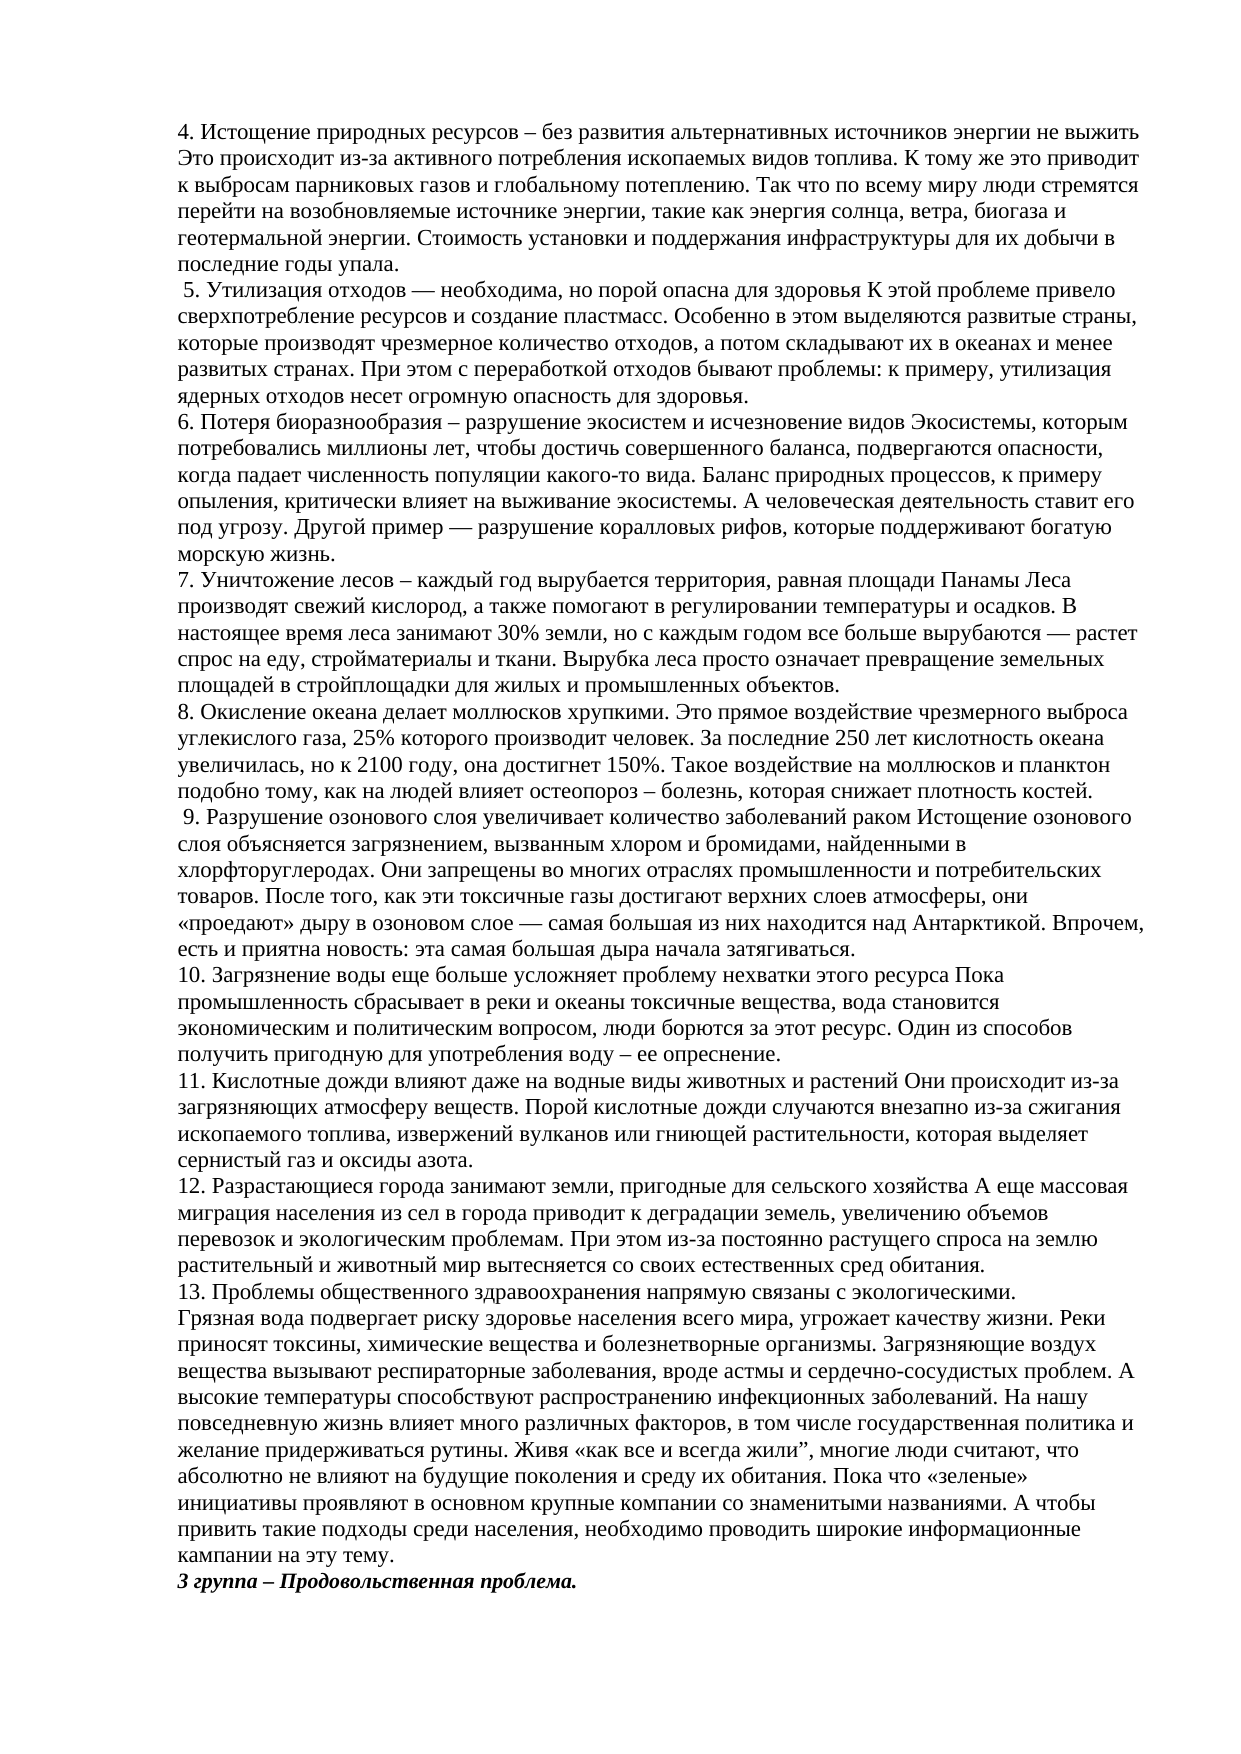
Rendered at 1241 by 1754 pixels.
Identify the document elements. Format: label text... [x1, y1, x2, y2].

text 9. Разрушение озонового слоя увеличивает количество заболеваний раком Истощение озонового слоя объясняется загрязнением, вызванным хлором и бромидами, найденными в хлорфторуглеродах. Они запрещены во многих отраслях промышленности и потребительских товаров. После того, как эти токсичные газы достигают верхних слоев атмосферы, они «проедают» дыру в озоновом слое — самая большая из них находится над Антарктикой. Впрочем, есть и приятна новость: эта самая большая дыра начала затягиваться. [177, 803, 1152, 961]
text 8. Окисление океана делает моллюсков хрупкими. Это прямое воздействие чрезмерного выброса углекислого газа, 25% которого производит человек. За последние 250 лет кислотность океана увеличилась, но к 2100 году, она достигнет 150%. Такое воздействие на моллюсков и планктон подобно тому, как на людей влияет остеопороз – болезнь, которая снижает плотность костей. [177, 698, 1152, 803]
text 3 группа – Продовольственная проблема. [177, 1568, 1152, 1593]
text 7. Уничтожение лесов – каждый год вырубается территория, равная площади Панамы Леса производят свежий кислород, а также помогают в регулировании температуры и осадков. В настоящее время леса занимают 30% земли, но с каждым годом все больше вырубаются — растет спрос на еду, стройматериалы и ткани. Вырубка леса просто означает превращение земельных площадей в стройплощадки для жилых и промышленных объектов. [177, 566, 1152, 698]
text 13. Проблемы общественного здравоохранения напрямую связаны с экологическими. [177, 1278, 1152, 1304]
text 10. Загрязнение воды еще больше усложняет проблему нехватки этого ресурса Пока промышленность сбрасывает в реки и океаны токсичные вещества, вода становится экономическим и политическим вопросом, люди борются за этот ресурс. Один из способов получить пригодную для употребления воду – ее опреснение. [177, 961, 1152, 1067]
text Грязная вода подвергает риску здоровье населения всего мира, угрожает качеству жизни. Реки приносят токсины, химические вещества и болезнетворные организмы. Загрязняющие воздух вещества вызывают респираторные заболевания, вроде астмы и сердечно-сосудистых проблем. А высокие температуры способствуют распространению инфекционных заболеваний. На нашу повседневную жизнь влияет много различных факторов, в том числе государственная политика и желание придерживаться рутины. Живя «как все и всегда жили”, многие люди считают, что абсолютно не влияют на будущие поколения и среду их обитания. Пока что «зеленые» инициативы проявляют в основном крупные компании со знаменитыми названиями. А чтобы привить такие подходы среди населения, необходимо проводить широкие информационные кампании на эту тему. [177, 1304, 1152, 1568]
text 11. Кислотные дожди влияют даже на водные виды животных и растений Они происходит из-за загрязняющих атмосферу веществ. Порой кислотные дожди случаются внезапно из-за сжигания ископаемого топлива, извержений вулканов или гниющей растительности, которая выделяет сернистый газ и оксиды азота. [177, 1067, 1152, 1172]
text 5. Утилизация отходов — необходима, но порой опасна для здоровья К этой проблеме привело сверхпотребление ресурсов и создание пластмасс. Особенно в этом выделяются развитые страны, которые производят чрезмерное количество отходов, а потом складывают их в океанах и менее развитых странах. При этом с переработкой отходов бывают проблемы: к примеру, утилизация ядерных отходов несет огромную опасность для здоровья. [177, 276, 1152, 408]
text 6. Потеря биоразнообразия – разрушение экосистем и исчезновение видов Экосистемы, которым потребовались миллионы лет, чтобы достичь совершенного баланса, подвергаются опасности, когда падает численность популяции какого-то вида. Баланс природных процессов, к примеру опыления, критически влияет на выживание экосистемы. А человеческая деятельность ставит его под угрозу. Другой пример — разрушение коралловых рифов, которые поддерживают богатую морскую жизнь. [177, 408, 1152, 566]
text 4. Истощение природных ресурсов – без развития альтернативных источников энергии не выжить Это происходит из-за активного потребления ископаемых видов топлива. К тому же это приводит к выбросам парниковых газов и глобальному потеплению. Так что по всему миру люди стремятся перейти на возобновляемые источнике энергии, такие как энергия солнца, ветра, биогаза и геотермальной энергии. Стоимость установки и поддержания инфраструктуры для их добычи в последние годы упала. [177, 118, 1152, 276]
text 12. Разрастающиеся города занимают земли, пригодные для сельского хозяйства А еще массовая миграция населения из сел в города приводит к деградации земель, увеличению объемов перевозок и экологическим проблемам. При этом из-за постоянно растущего спроса на землю растительный и животный мир вытесняется со своих естественных сред обитания. [177, 1172, 1152, 1278]
